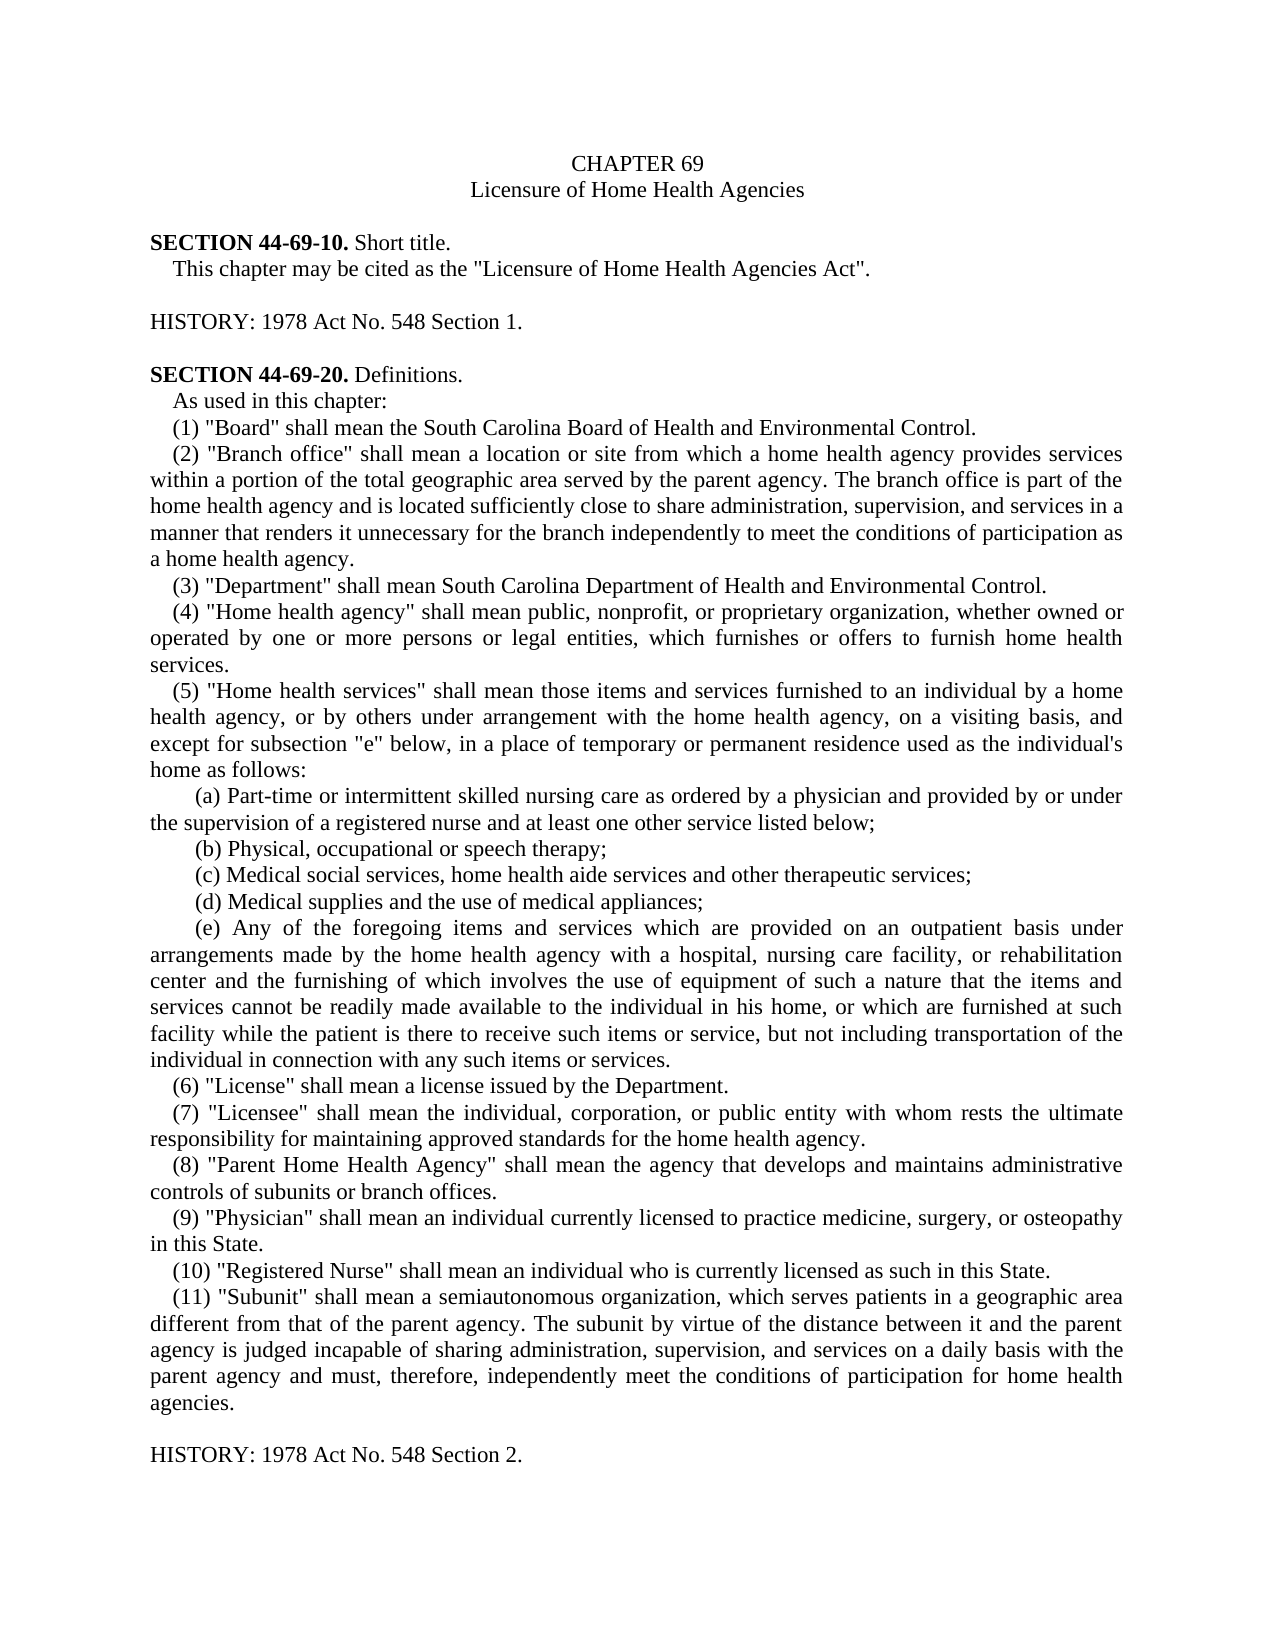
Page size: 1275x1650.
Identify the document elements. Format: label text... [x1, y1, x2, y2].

text SECTION 44-69-20. Definitions. [150, 361, 1125, 387]
text (a) Part-time or intermittent skilled nursing care as ordered by a physician and provided by or under the supervision of a registered nurse and at least one other service listed below; [150, 782, 1125, 835]
text (c) Medical social services, home health aide services and other therapeutic services; [150, 862, 1125, 888]
text (b) Physical, occupational or speech therapy; [150, 835, 1125, 862]
text (8) "Parent Home Health Agency" shall mean the agency that develops and maintains administrative controls of subunits or branch offices. [150, 1151, 1125, 1204]
text (11) "Subunit" shall mean a semiautonomous organization, which serves patients in a geographic area different from that of the parent agency. The subunit by virtue of the distance between it and the parent agency is judged incapable of sharing administration, supervision, and services on a daily basis with the parent agency and must, therefore, independently meet the conditions of participation for home health agencies. [150, 1283, 1125, 1415]
text This chapter may be cited as the "Licensure of Home Health Agencies Act". [150, 255, 1125, 282]
text HISTORY: 1978 Act No. 548 Section 1. [150, 308, 1125, 334]
text (10) "Registered Nurse" shall mean an individual who is currently licensed as such in this State. [150, 1257, 1125, 1283]
text (4) "Home health agency" shall mean public, nonprofit, or proprietary organization, whether owned or operated by one or more persons or legal entities, which furnishes or offers to furnish home health services. [150, 598, 1125, 677]
text Licensure of Home Health Agencies [150, 176, 1125, 203]
text (9) "Physician" shall mean an individual currently licensed to practice medicine, surgery, or osteopathy in this State. [150, 1204, 1125, 1257]
text SECTION 44-69-10. Short title. [150, 229, 1125, 255]
text (3) "Department" shall mean South Carolina Department of Health and Environmental Control. [150, 572, 1125, 598]
text (2) "Branch office" shall mean a location or site from which a home health agency provides services within a portion of the total geographic area served by the parent agency. The branch office is part of the home health agency and is located sufficiently close to share administration, supervision, and services in a manner that renders it unnecessary for the branch independently to meet the conditions of participation as a home health agency. [150, 440, 1125, 572]
text (e) Any of the foregoing items and services which are provided on an outpatient basis under arrangements made by the home health agency with a hospital, nursing care facility, or rehabilitation center and the furnishing of which involves the use of equipment of such a nature that the items and services cannot be readily made available to the individual in his home, or which are furnished at such facility while the patient is there to receive such items or service, but not including transportation of the individual in connection with any such items or services. [150, 914, 1125, 1072]
text (6) "License" shall mean a license issued by the Department. [150, 1072, 1125, 1099]
text CHAPTER 69 [150, 150, 1125, 176]
text As used in this chapter: [150, 387, 1125, 413]
text (7) "Licensee" shall mean the individual, corporation, or public entity with whom rests the ultimate responsibility for maintaining approved standards for the home health agency. [150, 1099, 1125, 1151]
text (1) "Board" shall mean the South Carolina Board of Health and Environmental Control. [150, 413, 1125, 440]
text (5) "Home health services" shall mean those items and services furnished to an individual by a home health agency, or by others under arrangement with the home health agency, on a visiting basis, and except for subsection "e" below, in a place of temporary or permanent residence used as the individual's home as follows: [150, 677, 1125, 782]
text HISTORY: 1978 Act No. 548 Section 2. [150, 1441, 1125, 1468]
text (d) Medical supplies and the use of medical appliances; [150, 888, 1125, 914]
